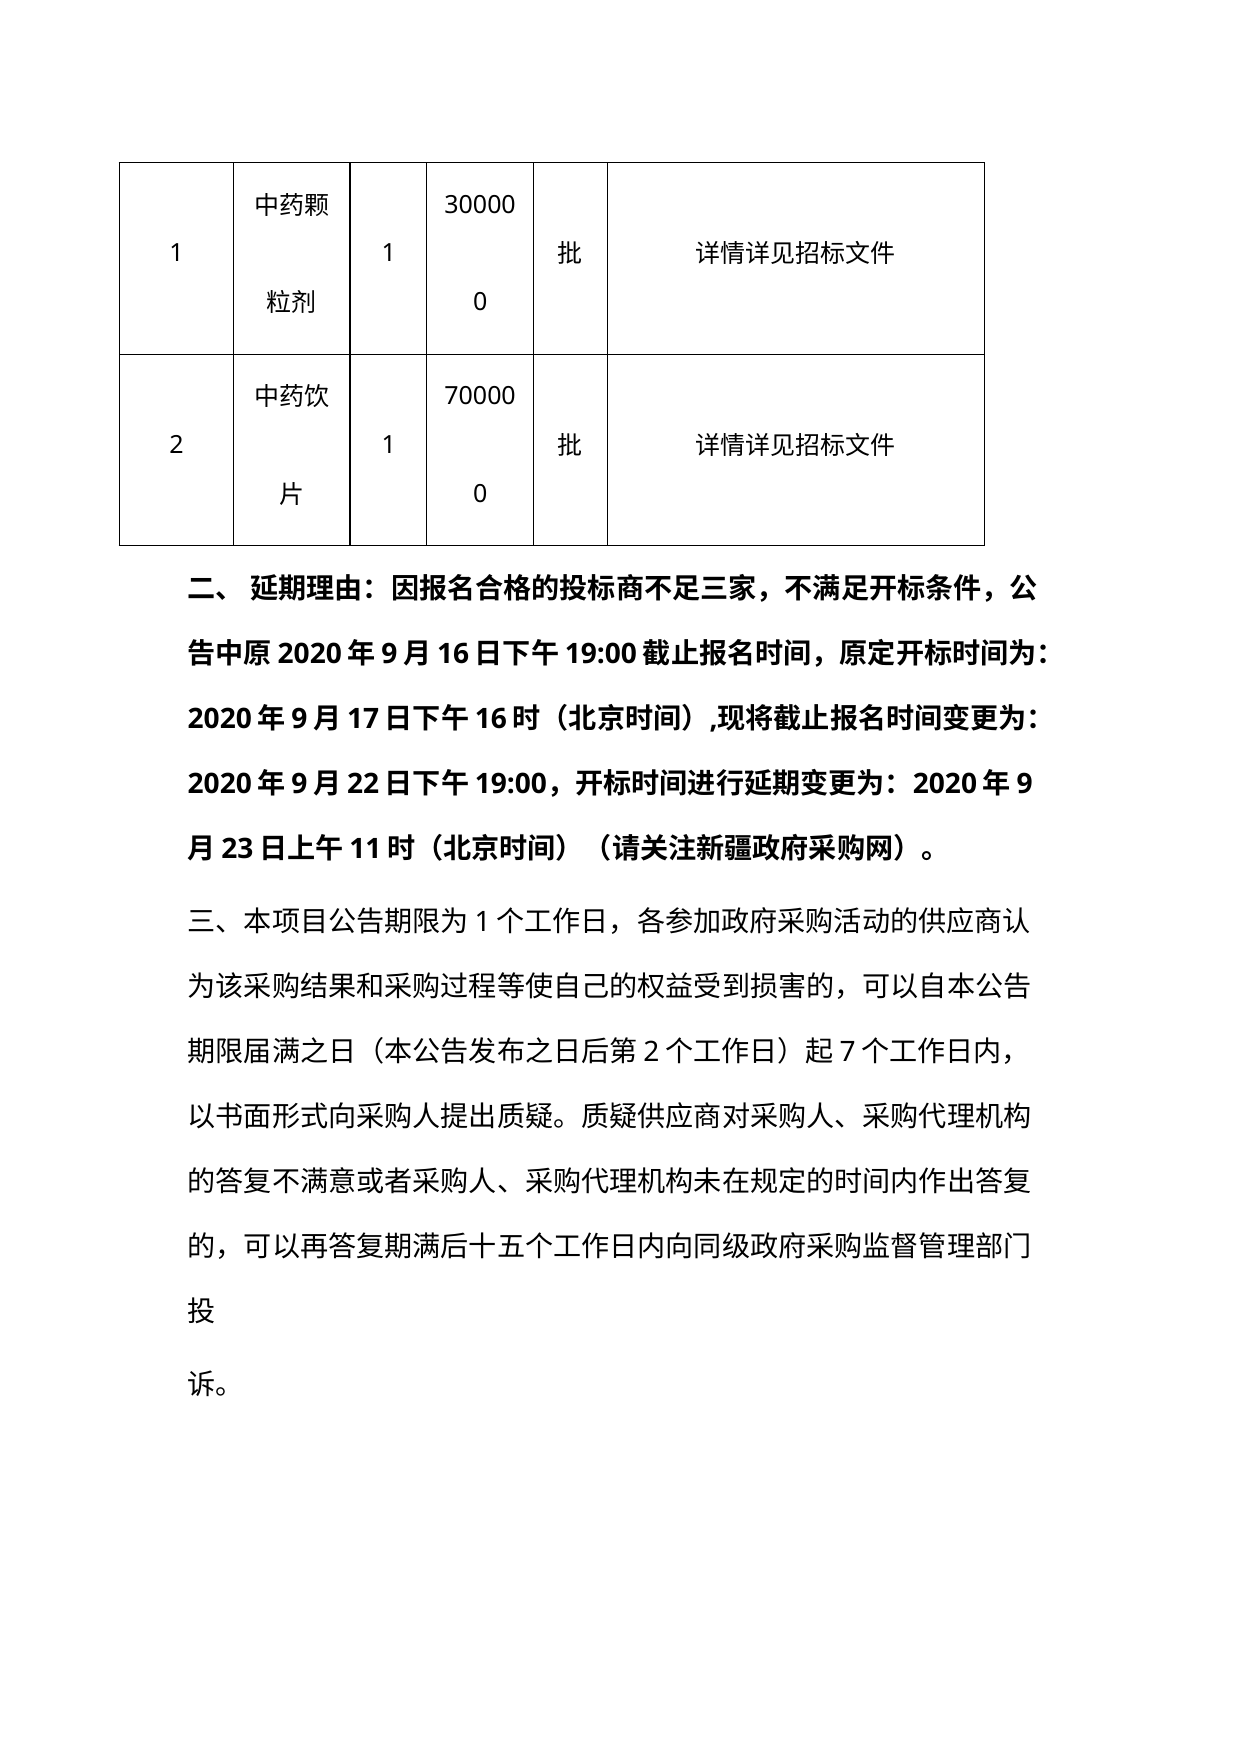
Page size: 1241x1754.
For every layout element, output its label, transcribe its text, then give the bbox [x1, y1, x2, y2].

table_cell 详情详见招标文件 [608, 163, 984, 354]
list 三、本项目公告期限为1个工作日，各参加政府采购活动的供应商认为该采购结果和采购过程等使自己的权益受到损害的，可以自本公告期限届满之日（本公告发布之日后第2个工作日）起7个工作日内，以书面形式向采购人提出质疑。质疑供应商对采购人、采购代理机构的答复不满意或者采购人、采购代理机构未在规定的时间内作出答复的，可以再答复期满后十五个工作日内向同级政府采购监督管理部门投 [187, 887, 1053, 1342]
table_cell 2 [120, 355, 233, 545]
table_cell 1 [351, 355, 426, 545]
table_cell 批 [534, 355, 607, 545]
table_cell 300000 [427, 163, 533, 354]
table_cell 1 [120, 163, 233, 354]
table_cell 1 [351, 163, 426, 354]
text 诉。 [187, 1350, 1053, 1415]
list 延期理由：因报名合格的投标商不足三家，不满足开标条件，公告中原2020年9月16日下午19:00截止报名时间，原定开标时间为：2020年9月17日下午16时（北京时间）,现将截止报名时间变更为：2020年9月22日下午19:00，开标时间进行延期变更为：2020年9月23日上午11时（北京时间）（请关注新疆政府采购网）。 [187, 554, 1053, 879]
table_cell 中药饮片 [234, 355, 349, 545]
table_cell 详情详见招标文件 [608, 355, 984, 545]
table_cell 批 [534, 163, 607, 354]
table_cell 中药颗粒剂 [234, 163, 349, 354]
table_cell 700000 [427, 355, 533, 545]
